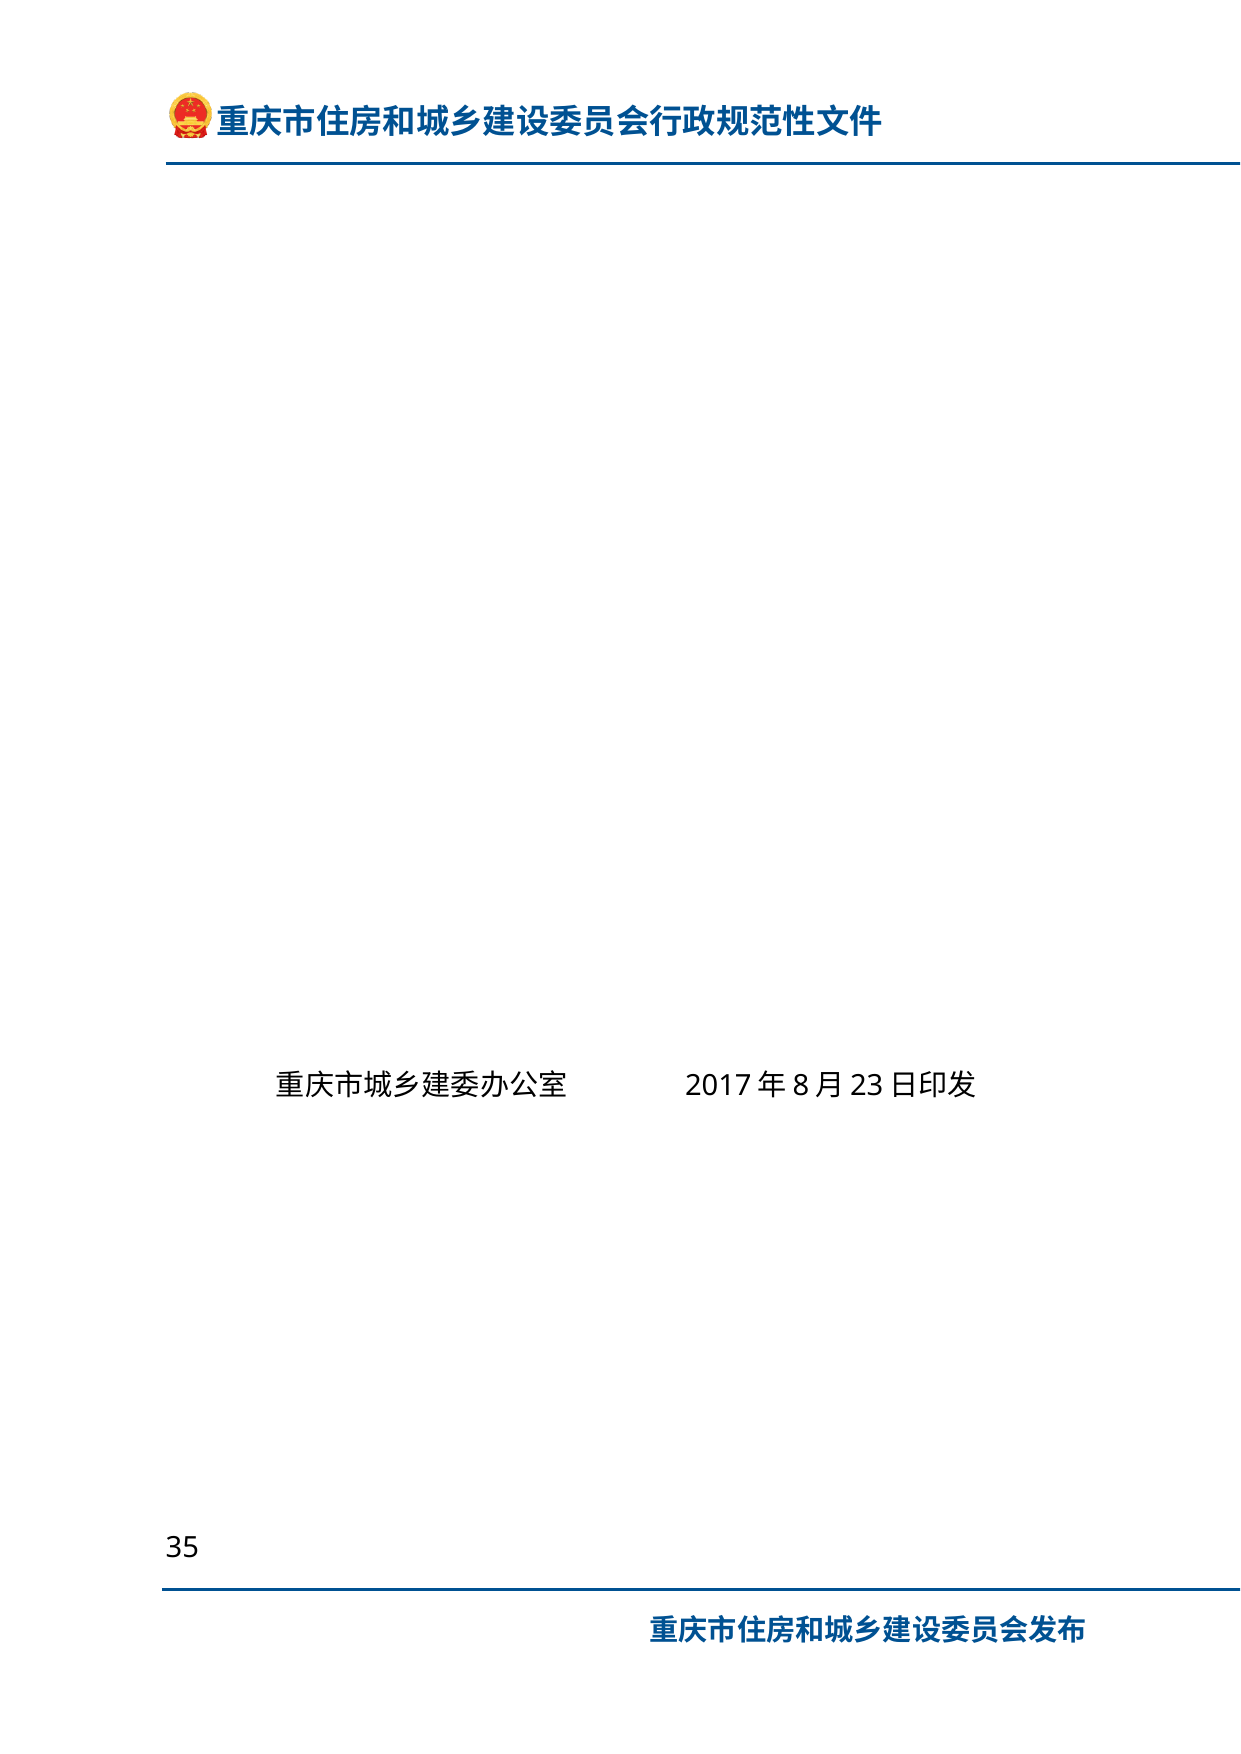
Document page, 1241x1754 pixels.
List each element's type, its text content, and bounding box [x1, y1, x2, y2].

picture [165, 90, 216, 142]
text 重庆市城乡建委办公室 2017年8月23日印发 [165, 1061, 1087, 1103]
